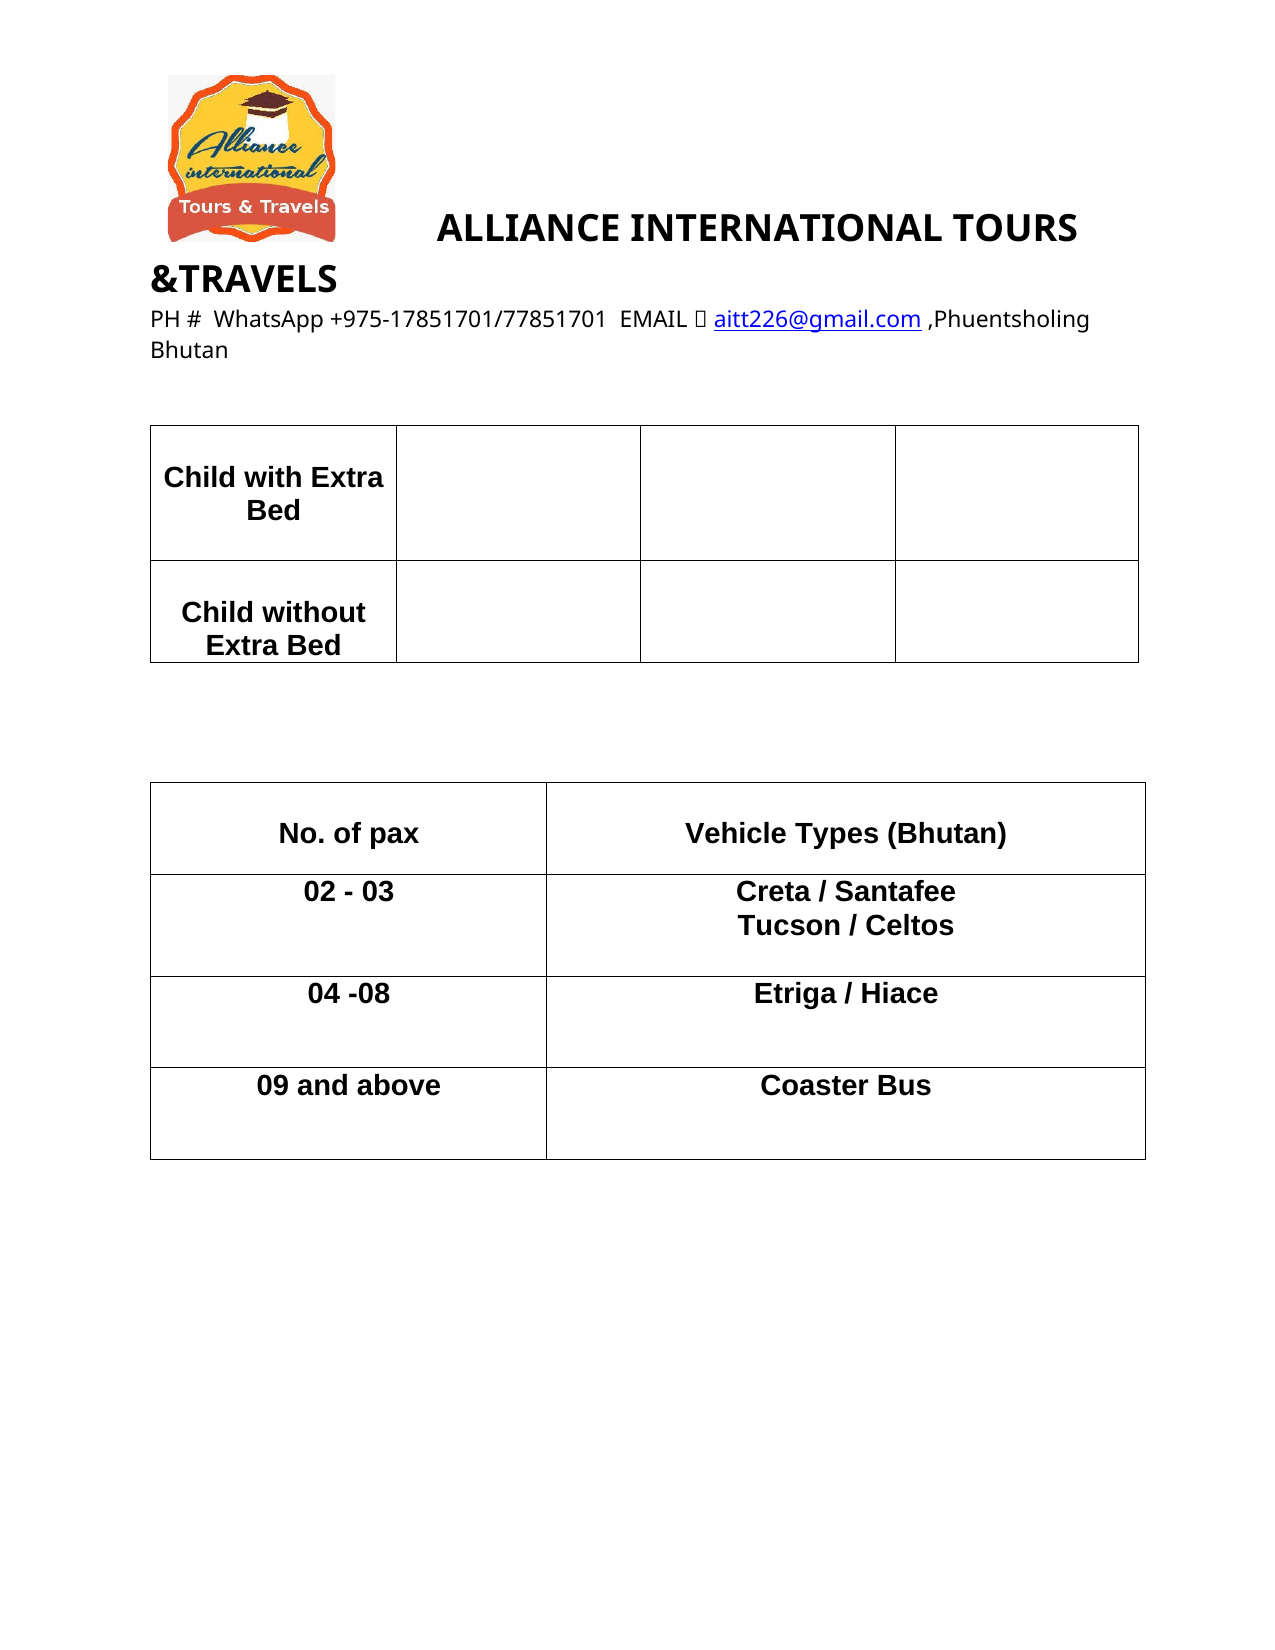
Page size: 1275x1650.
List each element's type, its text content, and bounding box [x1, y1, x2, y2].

table_cell [641, 561, 895, 662]
table_cell Creta / Santafee Tucson / Celtos [547, 875, 1145, 976]
table_cell 04 -08 [151, 977, 546, 1067]
picture [167, 75, 336, 242]
table_cell Child without Extra Bed [151, 561, 396, 662]
table_cell [896, 561, 1138, 662]
table_header [896, 426, 1138, 560]
table_cell Etriga / Hiace [547, 977, 1145, 1067]
table_cell [397, 561, 640, 662]
table_header [397, 426, 640, 560]
table_cell 09 and above [151, 1068, 546, 1159]
table_cell 02 - 03 [151, 875, 546, 976]
table_header No. of pax [151, 783, 546, 873]
table_cell Coaster Bus [547, 1068, 1145, 1159]
table_header Child with Extra Bed [151, 426, 396, 560]
table_header Vehicle Types (Bhutan) [547, 783, 1145, 873]
table_header [641, 426, 895, 560]
